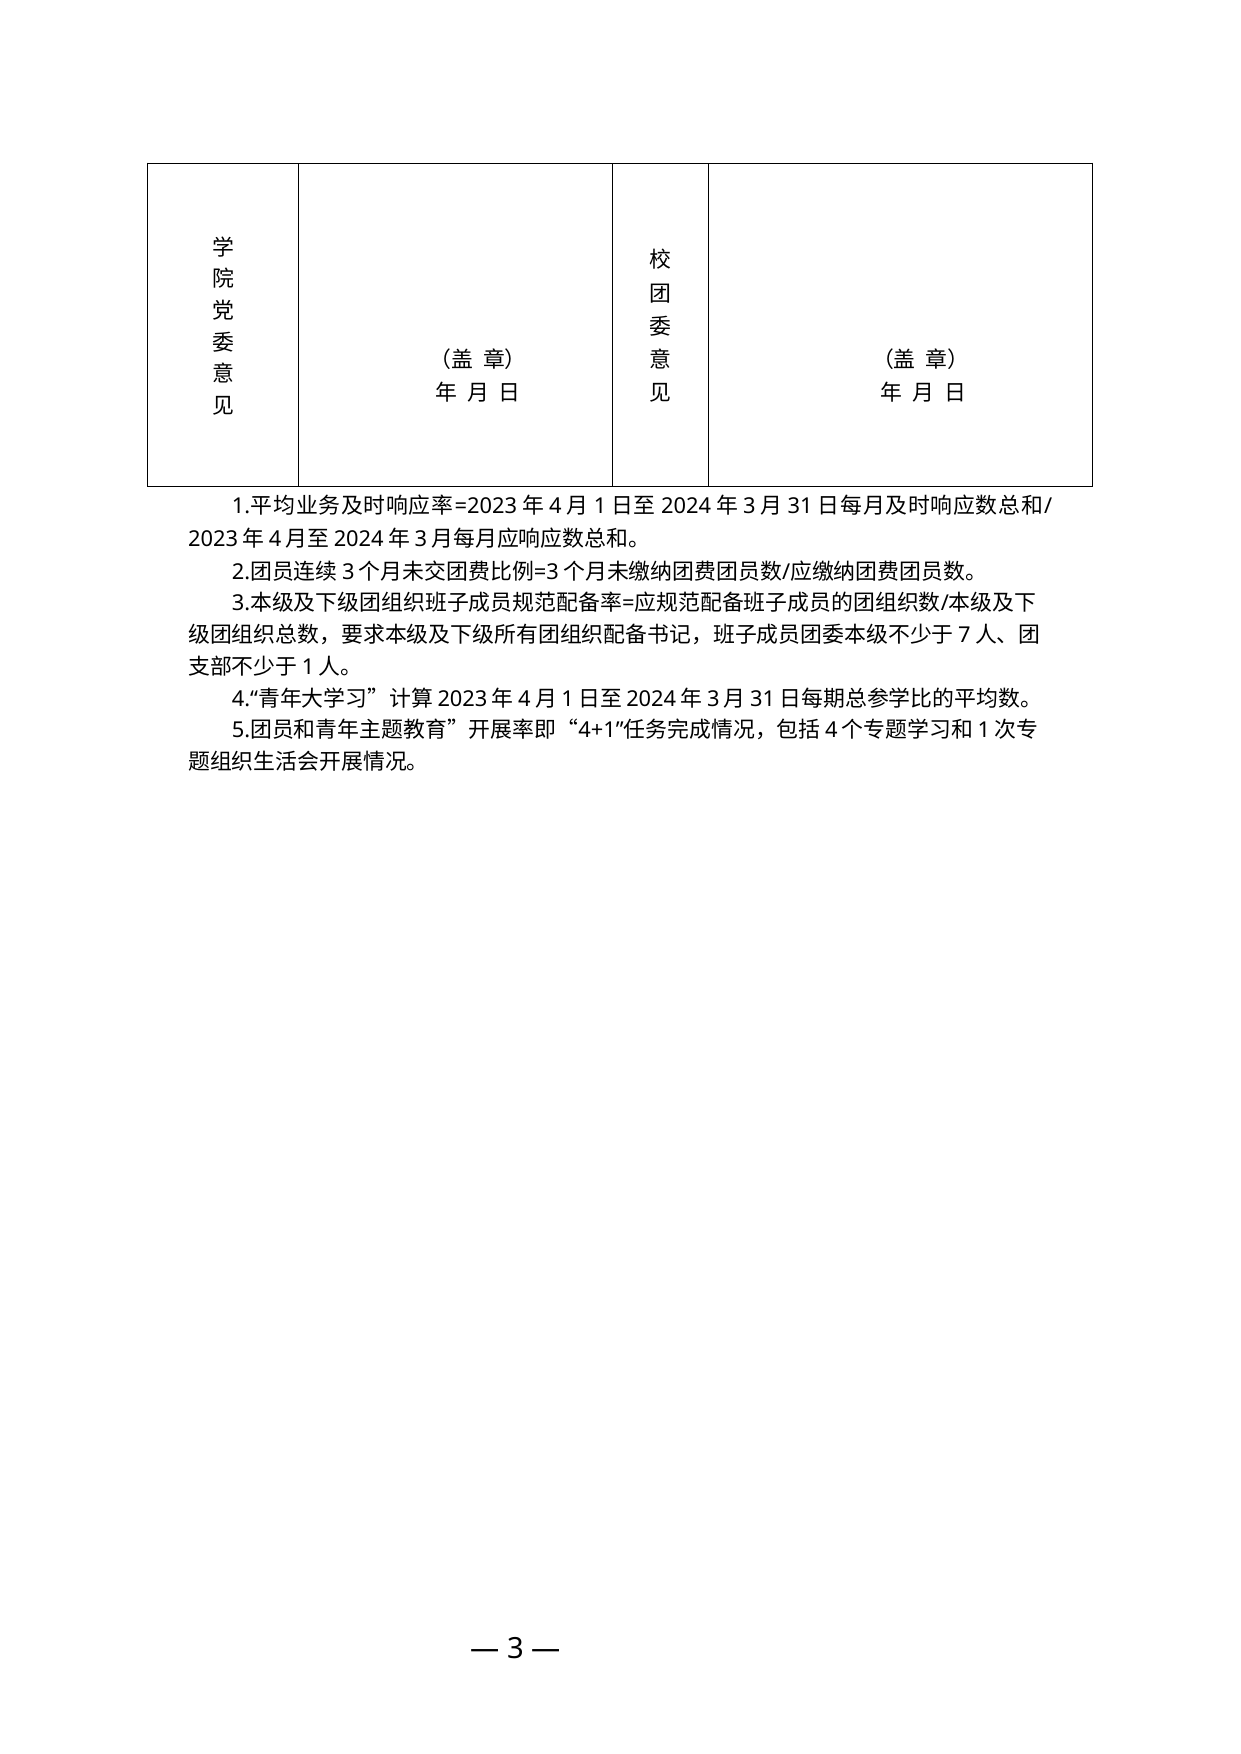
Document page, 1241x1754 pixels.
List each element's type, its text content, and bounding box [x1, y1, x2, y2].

table_cell 学 院 党 委 意 见 [148, 164, 298, 486]
text 4.“青年大学习”计算2023年4月1日至2024年3月31日每期总参学比的平均数。 [188, 681, 1052, 712]
text 2.团员连续3个月未交团费比例=3个月未缴纳团费团员数/应缴纳团费团员数。 [188, 554, 1052, 585]
text 1.平均业务及时响应率=2023年4月1日至2024年3月31日每月及时响应数总和/2023年4月至2024年3月每月应响应数总和。 [188, 487, 1052, 554]
table_cell 校 团 委 意 见 [613, 164, 708, 486]
text 5.团员和青年主题教育”开展率即“4+1”任务完成情况，包括4个专题学习和1次专题组织生活会开展情况。 [188, 712, 1052, 776]
text 3.本级及下级团组织班子成员规范配备率=应规范配备班子成员的团组织数/本级及下级团组织总数，要求本级及下级所有团组织配备书记，班子成员团委本级不少于7人、团支部不少于1人。 [188, 585, 1052, 681]
table_cell （盖 章） 年 月 日 [709, 164, 1092, 486]
table_cell （盖 章） 年 月 日 [299, 164, 612, 486]
